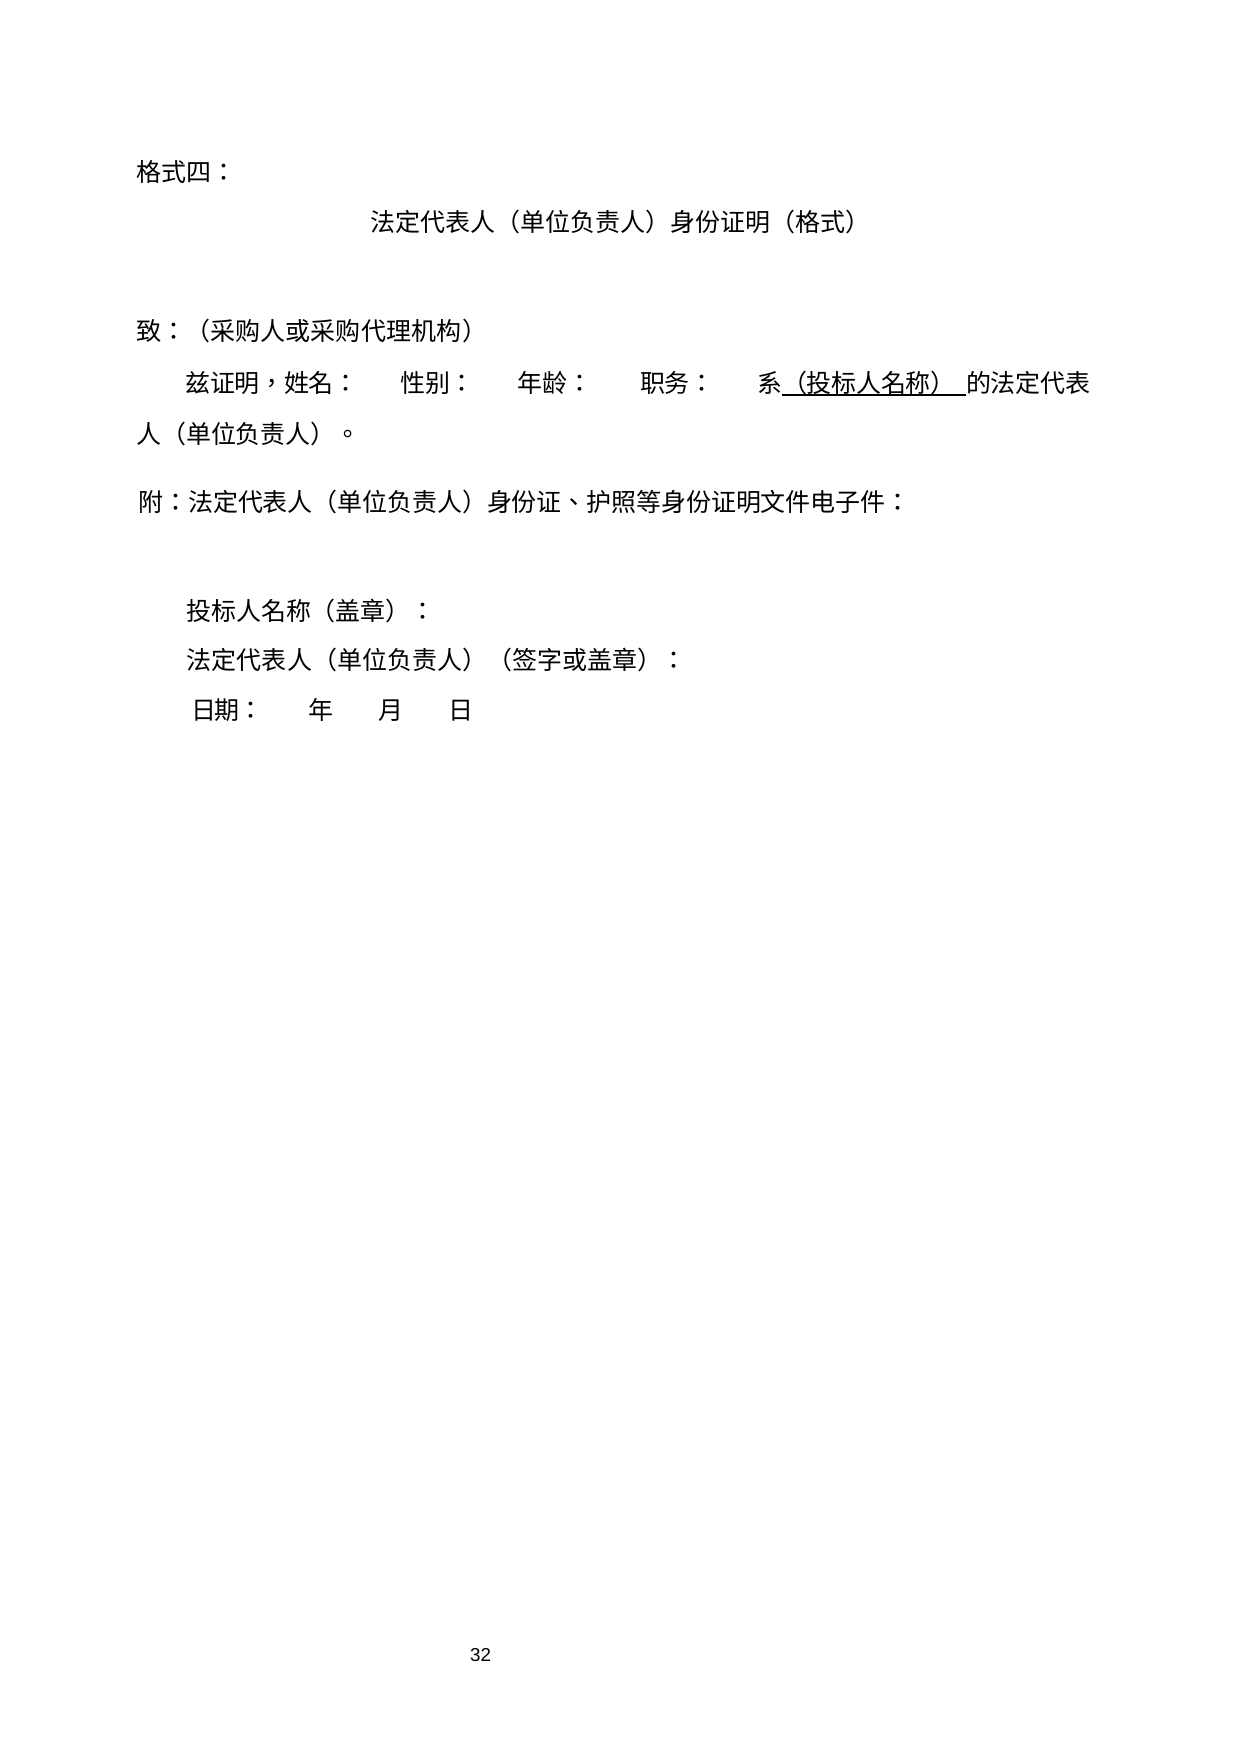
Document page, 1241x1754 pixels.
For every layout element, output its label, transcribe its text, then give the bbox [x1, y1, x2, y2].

text 格式四： [136, 155, 1104, 188]
text 投标人名称（盖章）： [187, 595, 1104, 626]
text 兹证明，姓名： 性别： 年龄： 职务： 系（投标人名称） 的法定代表人（单位负责人）。 [136, 365, 1104, 450]
text 法定代表人（单位负责人）身份证明（格式） [370, 207, 1104, 238]
text 日期： 年 月 日 [191, 695, 1104, 726]
text 附：法定代表人（单位负责人）身份证、护照等身份证明文件电子件： [138, 486, 1104, 517]
text 法定代表人（单位负责人）（签字或盖章）： [186, 645, 1104, 676]
text 致：（采购人或采购代理机构） [136, 316, 1104, 346]
